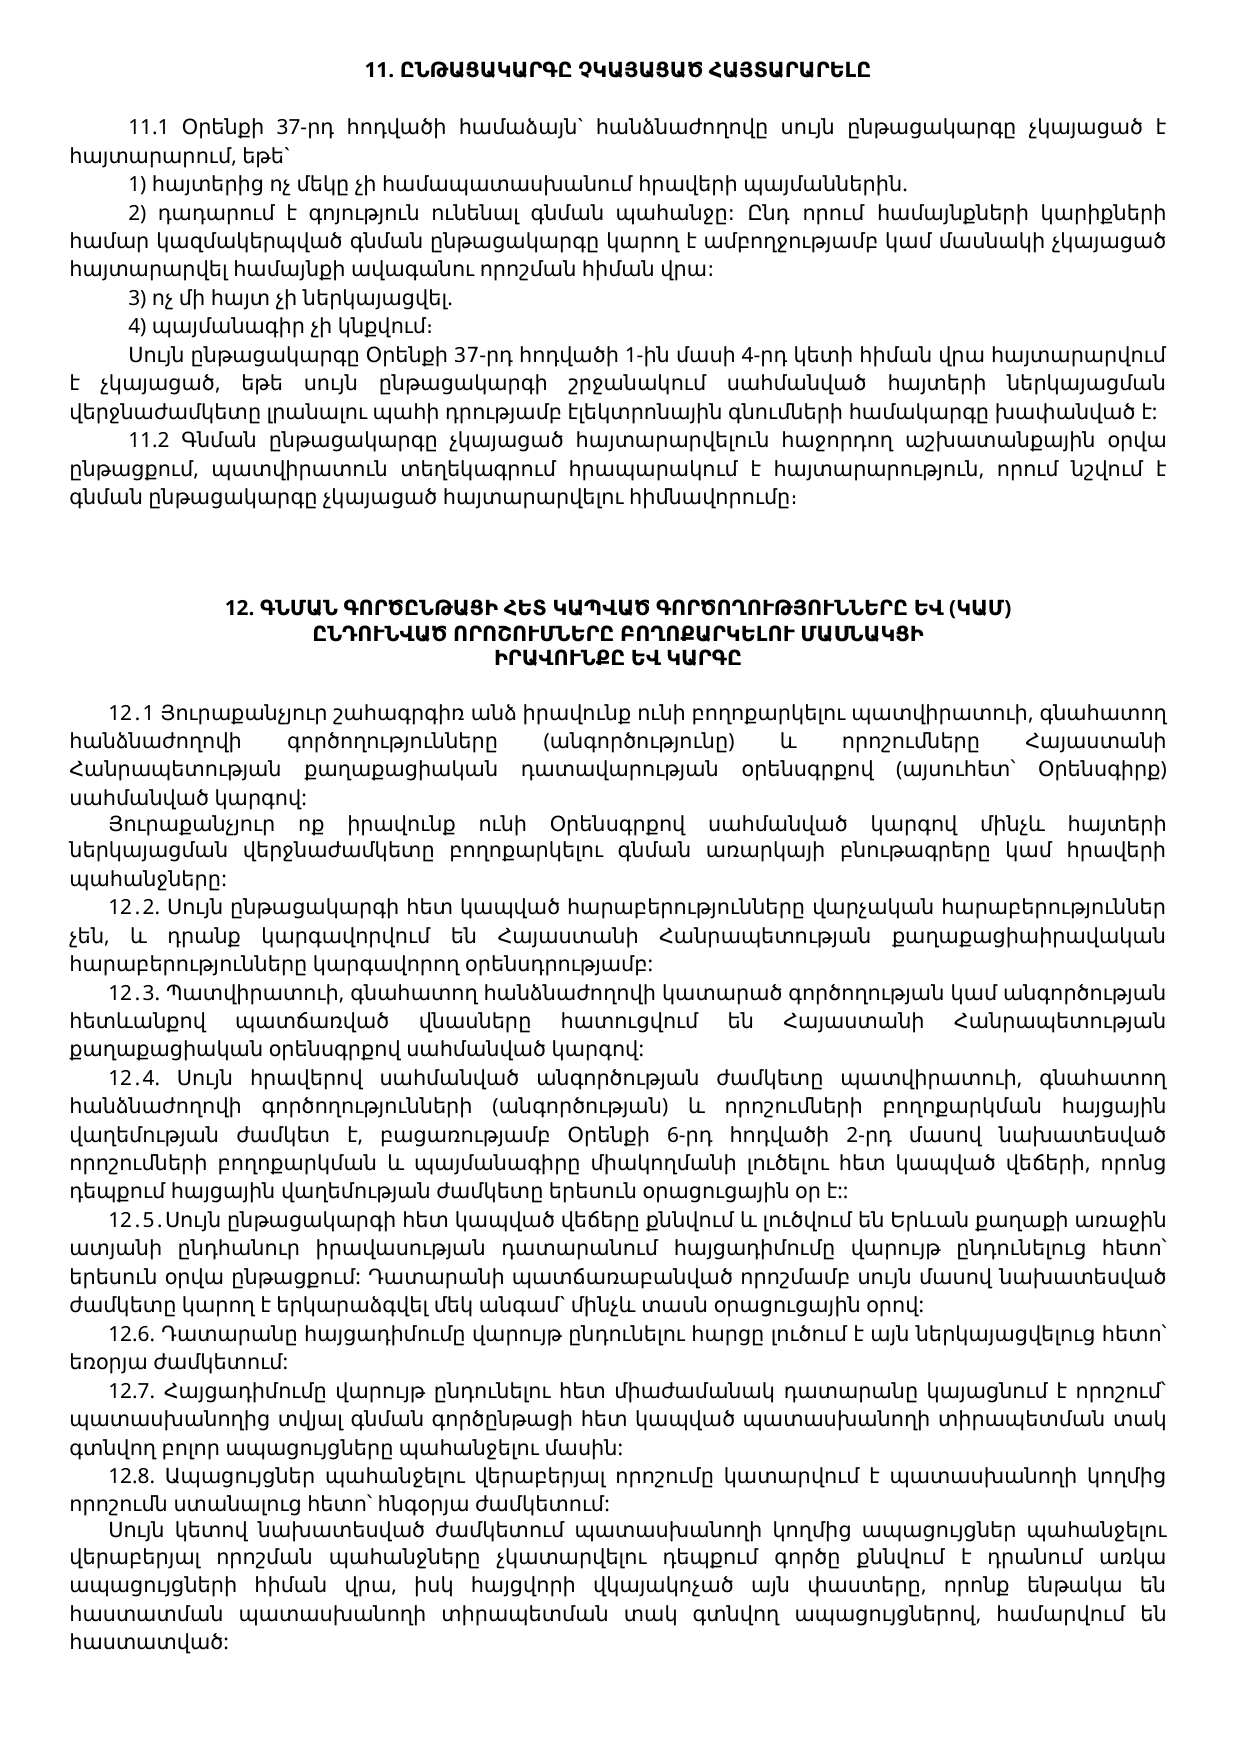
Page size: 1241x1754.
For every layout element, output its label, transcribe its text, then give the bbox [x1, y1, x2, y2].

text 3) ոչ մի հայտ չի ներկայացվել. [69, 283, 1167, 311]
text 12.7. Հայցադիմումը վարույթ ընդունելու հետ միաժամանակ դատարանը կայացնում է որոշում՝ պատասխանողից տվյալ գնման գործընթացի հետ կապված պատասխանողի տիրապետման տակ գտնվող բոլոր ապացույցները պահանջելու մասին: [69, 1376, 1167, 1461]
text 1) հայտերից ոչ մեկը չի համապատասխանում հրավերի պայմաններին. [69, 169, 1167, 198]
text 12․4. Սույն հրավերով սահմանված անգործության ժամկետը պատվիրատուի, գնահատող հանձնաժողովի գործողությունների (անգործության) և որոշումների բողոքարկման հայցային վաղեմության ժամկետ է, բացառությամբ Օրենքի 6-րդ հոդվածի 2-րդ մասով նախատեսված որոշումների բողոքարկման և պայմանագիրը միակողմանի լուծելու հետ կապված վեճերի, որոնց դեպքում հայցային վաղեմության ժամկետը երեսուն օրացուցային օր է:: [69, 1063, 1167, 1205]
text 11.1 Օրենքի 37-րդ հոդվածի համաձայն` հանձնաժողովը սույն ընթացակարգը չկայացած է հայտարարում, եթե` [69, 112, 1167, 169]
text Սույն ընթացակարգը Օրենքի 37-րդ հոդվածի 1-ին մասի 4-րդ կետի հիման վրա հայտարարվում է չկայացած, եթե սույն ընթացակարգի շրջանակում սահմանված հայտերի ներկայացման վերջնաժամկետը լրանալու պահի դրությամբ էլեկտրոնային գնումների համակարգը խափանված է: [69, 340, 1167, 425]
text 4) պայմանագիր չի կնքվում։ [69, 311, 1167, 340]
text 12. ԳՆՄԱՆ ԳՈՐԾԸՆԹԱՑԻ ՀԵՏ ԿԱՊՎԱԾ ԳՈՐԾՈՂՈՒԹՅՈՒՆՆԵՐԸ ԵՎ (ԿԱՄ) [69, 593, 1167, 621]
text 11.2 Գնման ընթացակարգը չկայացած հայտարարվելուն հաջորդող աշխատանքային օրվա ընթացքում, պատվիրատուն տեղեկագրում հրապարակում է հայտարարություն, որում նշվում է գնման ընթացակարգը չկայացած հայտարարվելու հիմնավորումը։ [69, 425, 1167, 511]
text 12․2. Սույն ընթացակարգի հետ կապված հարաբերությունները վարչական հարաբերություններ չեն, և դրանք կարգավորվում են Հայաստանի Հանրապետության քաղաքացիաիրավական հարաբերությունները կարգավորող օրենսդրությամբ: [69, 892, 1167, 978]
text 12.6. Դատարանը հայցադիմումը վարույթ ընդունելու հարցը լուծում է այն ներկայացվելուց հետո՝ եռօրյա ժամկետում: [69, 1319, 1167, 1376]
text Յուրաքանչյուր ոք իրավունք ունի Օրենսգրքով սահմանված կարգով մինչև հայտերի ներկայացման վերջնաժամկետը բողոքարկելու գնման առարկայի բնութագրերը կամ հրավերի պահանջները: [69, 811, 1167, 892]
text Սույն կետով նախատեսված ժամկետում պատասխանողի կողմից ապացույցներ պահանջելու վերաբերյալ որոշման պահանջները չկատարվելու դեպքում գործը քննվում է դրանում առկա ապացույցների հիման վրա, իսկ հայցվորի վկայակոչած այն փաստերը, որոնք ենթակա են հաստատման պատասխանողի տիրապետման տակ գտնվող ապացույցներով, համարվում են հաստատված: [69, 1518, 1167, 1656]
text ԸՆԴՈՒՆՎԱԾ ՈՐՈՇՈՒՄՆԵՐԸ ԲՈՂՈՔԱՐԿԵԼՈՒ ՄԱՍՆԱԿՑԻ [69, 621, 1167, 645]
text 11. ԸՆԹԱՑԱԿԱՐԳԸ ՉԿԱՅԱՑԱԾ ՀԱՅՏԱՐԱՐԵԼԸ [69, 56, 1167, 84]
text 12․1 Յուրաքանչյուր շահագրգիռ անձ իրավունք ունի բողոքարկելու պատվիրատուի, գնահատող հանձնաժողովի գործողությունները (անգործությունը) և որոշումները Հայաստանի Հանրապետության քաղաքացիական դատավարության օրենսգրքով (այսուհետ՝ Օրենսգիրք) սահմանված կարգով: [69, 698, 1167, 811]
text 12.8. Ապացույցներ պահանջելու վերաբերյալ որոշումը կատարվում է պատասխանողի կողմից որոշումն ստանալուց հետո՝ հնգօրյա ժամկետում: [69, 1461, 1167, 1518]
text 12․5․Սույն ընթացակարգի հետ կապված վեճերը քննվում և լուծվում են Երևան քաղաքի առաջին ատյանի ընդհանուր իրավասության դատարանում հայցադիմումը վարույթ ընդունելուց հետո՝ երեսուն օրվա ընթացքում: Դատարանի պատճառաբանված որոշմամբ սույն մասով նախատեսված ժամկետը կարող է երկարաձգվել մեկ անգամ` մինչև տասն օրացուցային օրով: [69, 1205, 1167, 1319]
text ԻՐԱՎՈՒՆՔԸ ԵՎ ԿԱՐԳԸ [69, 645, 1167, 669]
text 2) դադարում է գոյություն ունենալ գնման պահանջը: Ընդ որում համայնքների կարիքների համար կազմակերպված գնման ընթացակարգը կարող է ամբողջությամբ կամ մասնակի չկայացած հայտարարվել համայնքի ավագանու որոշման հիման վրա: [69, 198, 1167, 283]
text 12․3. Պատվիրատուի, գնահատող հանձնաժողովի կատարած գործողության կամ անգործության հետևանքով պատճառված վնասները հատուցվում են Հայաստանի Հանրապետության քաղաքացիական օրենսգրքով սահմանված կարգով: [69, 978, 1167, 1063]
